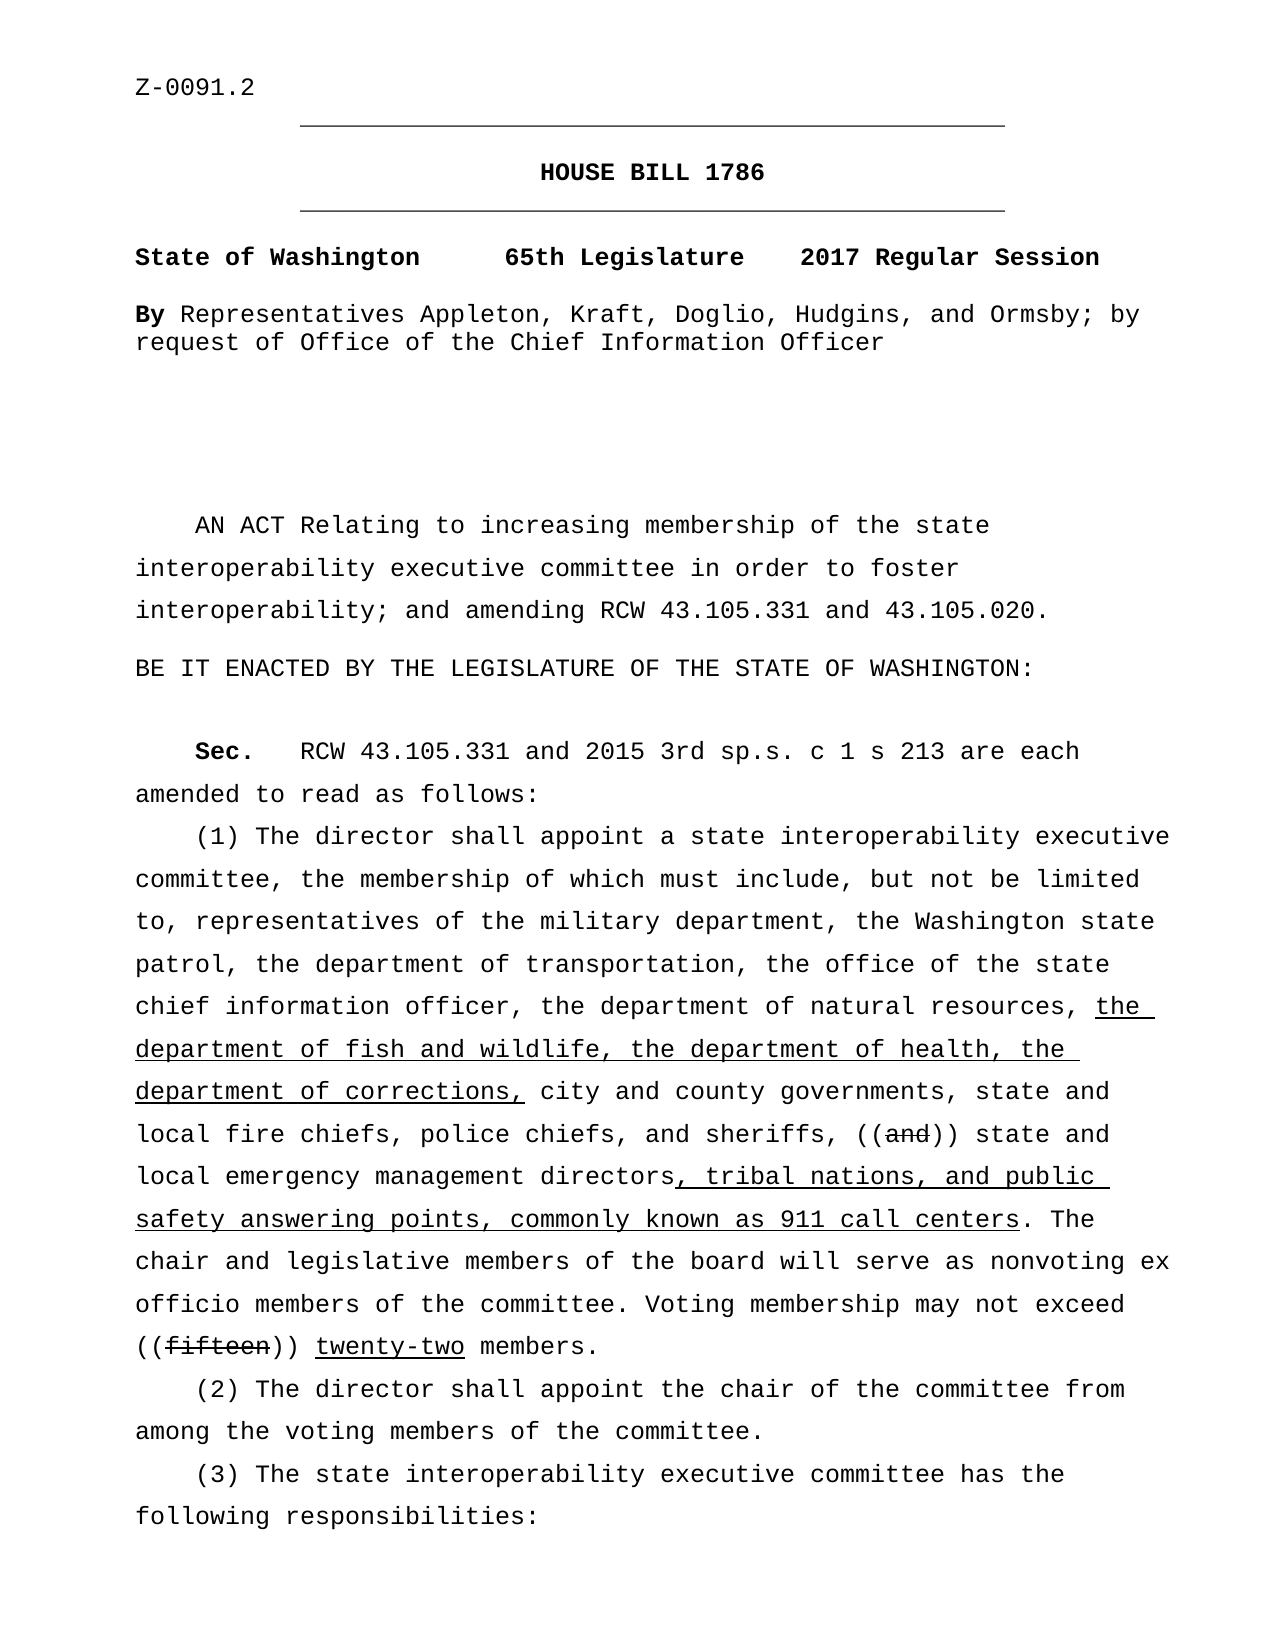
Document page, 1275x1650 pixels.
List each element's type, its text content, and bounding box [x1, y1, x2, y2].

text Sec. RCW 43.105.331 and 2015 3rd sp.s. c 1 s 213 are each amended to read as follows: [135, 726, 1170, 811]
text (1) The director shall appoint a state interoperability executive committee, the membership of which must include, but not be limited to, representatives of the military department, the Washington state patrol, the department of transportation, the office of the state chief information officer, the department of natural resources, the department of fish and wildlife, the department of health, the department of corrections, city and county governments, state and local fire chiefs, police chiefs, and sheriffs, ((and)) state and local emergency management directors, tribal nations, and public safety answering points, commonly known as 911 call centers. The chair and legislative members of the board will serve as nonvoting ex officio members of the committee. Voting membership may not exceed ((fifteen)) twenty-two members. [135, 811, 1170, 1363]
text State of Washington 65th Legislature 2017 Regular Session [135, 245, 1170, 273]
text By Representatives Appleton, Kraft, Doglio, Hudgins, and Ormsby; by request of Office of the Chief Information Officer [135, 302, 1170, 358]
text _______________________________________________ [135, 188, 1170, 217]
text HOUSE BILL 1786 [135, 160, 1170, 188]
text Z-0091.2 [135, 75, 1170, 103]
text (2) The director shall appoint the chair of the committee from among the voting members of the committee. [135, 1363, 1170, 1448]
text (3) The state interoperability executive committee has the following responsibilities: [135, 1448, 1170, 1533]
text _______________________________________________ [135, 103, 1170, 132]
text AN ACT Relating to increasing membership of the state interoperability executive committee in order to foster interoperability; and amending RCW 43.105.331 and 43.105.020. [135, 500, 1170, 627]
text BE IT ENACTED BY THE LEGISLATURE OF THE STATE OF WASHINGTON: [135, 656, 1170, 684]
